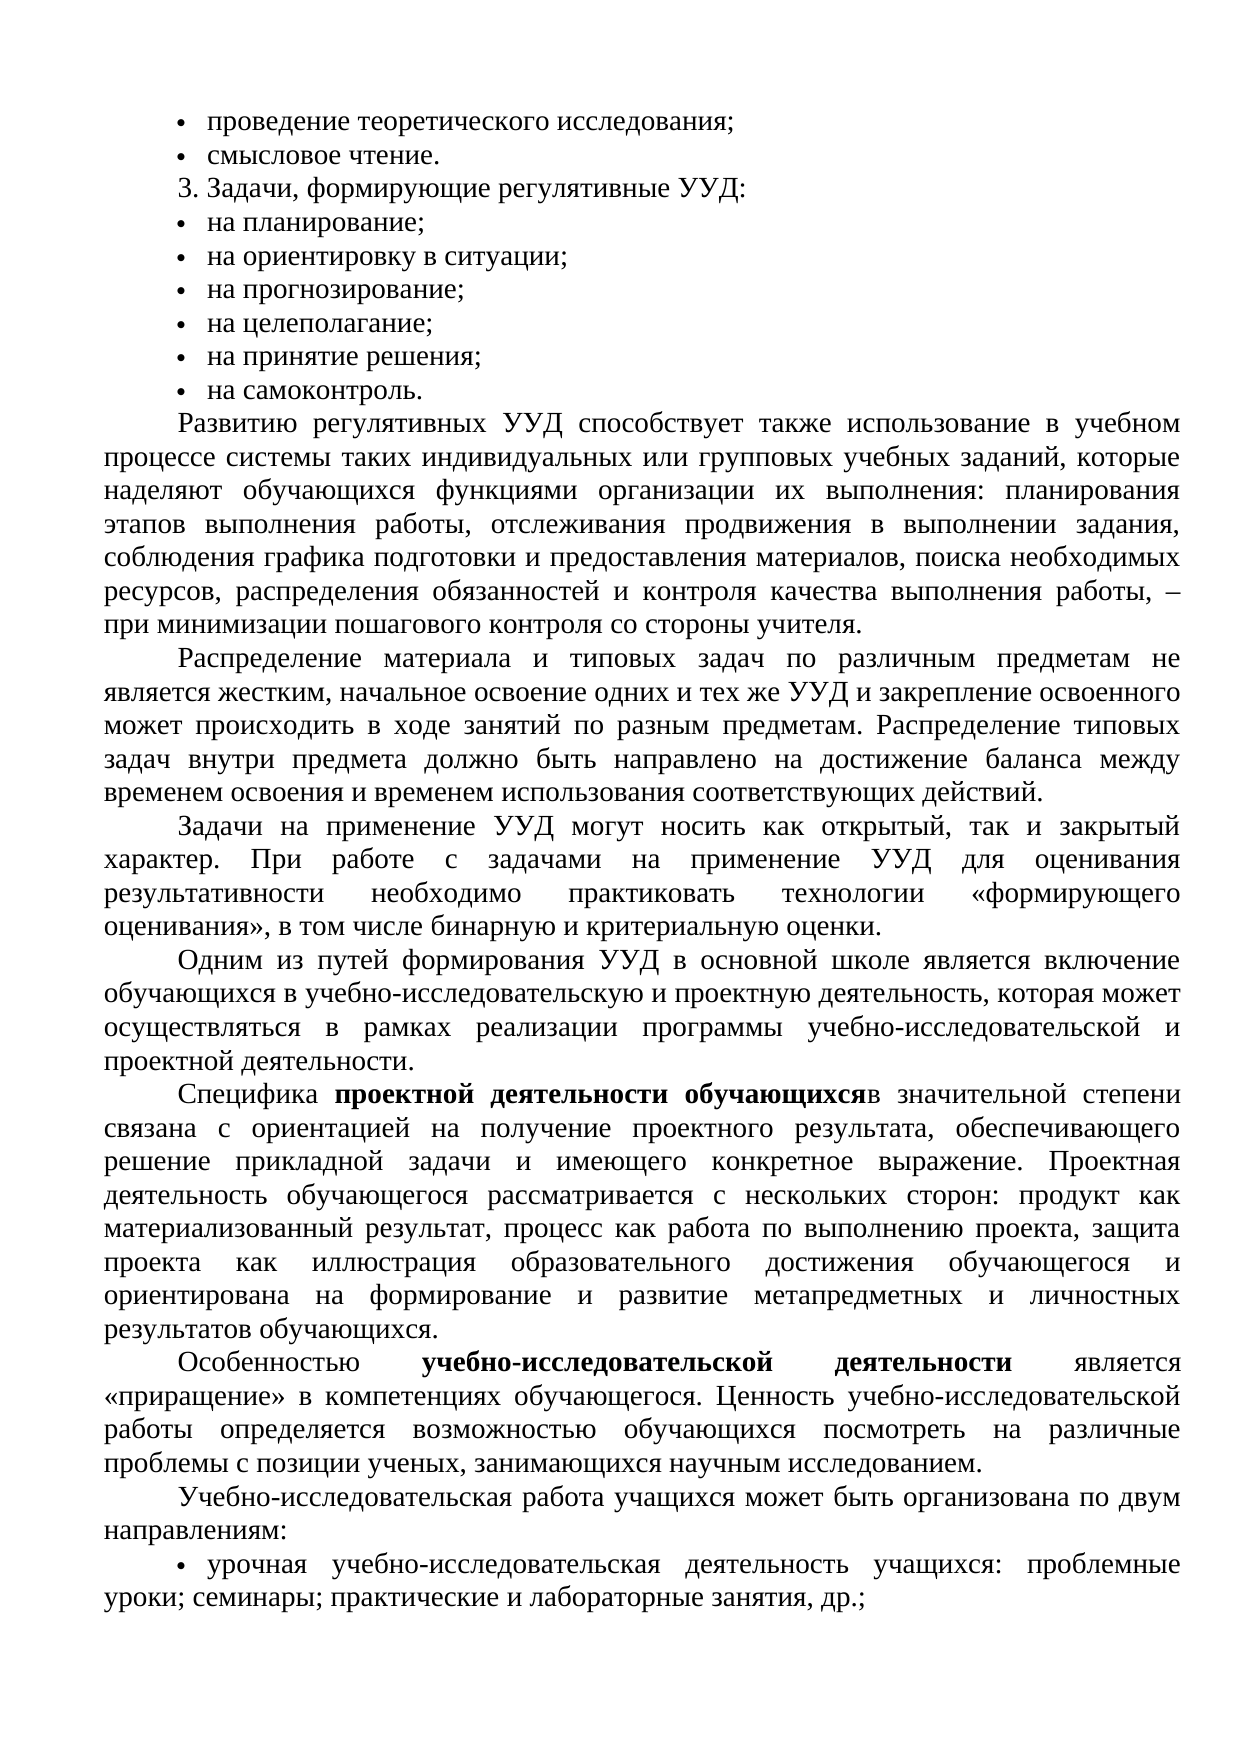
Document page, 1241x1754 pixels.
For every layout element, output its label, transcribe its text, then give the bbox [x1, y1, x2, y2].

text Задачи на применение УУД могут носить как открытый, так и закрытый характер. При работе с задачами на применение УУД для оценивания результативности необходимо практиковать технологии «формирующего оценивания», в том числе бинарную и критериальную оценки. [103, 808, 1181, 942]
text Особенностью учебно-исследовательской деятельности является «приращение» в компетенциях обучающегося. Ценность учебно-исследовательской работы определяется возможностью обучающихся посмотреть на различные проблемы с позиции ученых, занимающихся научным исследованием. [103, 1344, 1181, 1479]
list урочная учебно-исследовательская деятельность учащихся: проблемные уроки; семинары; практические и лабораторные занятия, др.; [103, 1546, 1181, 1613]
text 3. Задачи, формирующие регулятивные УУД: [103, 171, 1181, 204]
text Развитию регулятивных УУД способствует также использование в учебном процессе системы таких индивидуальных или групповых учебных заданий, которые наделяют обучающихся функциями организации их выполнения: планирования этапов выполнения работы, отслеживания продвижения в выполнении задания, соблюдения графика подготовки и предоставления материалов, поиска необходимых ресурсов, распределения обязанностей и контроля качества выполнения работы, – при минимизации пошагового контроля со стороны учителя. [103, 405, 1181, 640]
text Одним из путей формирования УУД в основной школе является включение обучающихся в учебно-исследовательскую и проектную деятельность, которая может осуществляться в рамках реализации программы учебно-исследовательской и проектной деятельности. [103, 942, 1181, 1076]
list на ориентировку в ситуации; [103, 238, 1181, 271]
list на целеполагание; [103, 305, 1181, 338]
text Специфика проектной деятельности обучающихсяв значительной степени связана с ориентацией на получение проектного результата, обеспечивающего решение прикладной задачи и имеющего конкретное выражение. Проектная деятельность обучающегося рассматривается с нескольких сторон: продукт как материализованный результат, процесс как работа по выполнению проекта, защита проекта как иллюстрация образовательного достижения обучающегося и ориентирована на формирование и развитие метапредметных и личностных результатов обучающихся. [103, 1076, 1181, 1344]
list на прогнозирование; [103, 271, 1181, 305]
list проведение теоретического исследования; [103, 103, 1181, 137]
text Распределение материала и типовых задач по различным предметам не является жестким, начальное освоение одних и тех же УУД и закрепление освоенного может происходить в ходе занятий по разным предметам. Распределение типовых задач внутри предмета должно быть направлено на достижение баланса между временем освоения и временем использования соответствующих действий. [103, 640, 1181, 808]
list на планирование; [103, 204, 1181, 238]
list на принятие решения; [103, 338, 1181, 372]
list на самоконтроль. [103, 372, 1181, 405]
list смысловое чтение. [103, 137, 1181, 171]
text Учебно-исследовательская работа учащихся может быть организована по двум направлениям: [103, 1479, 1181, 1546]
